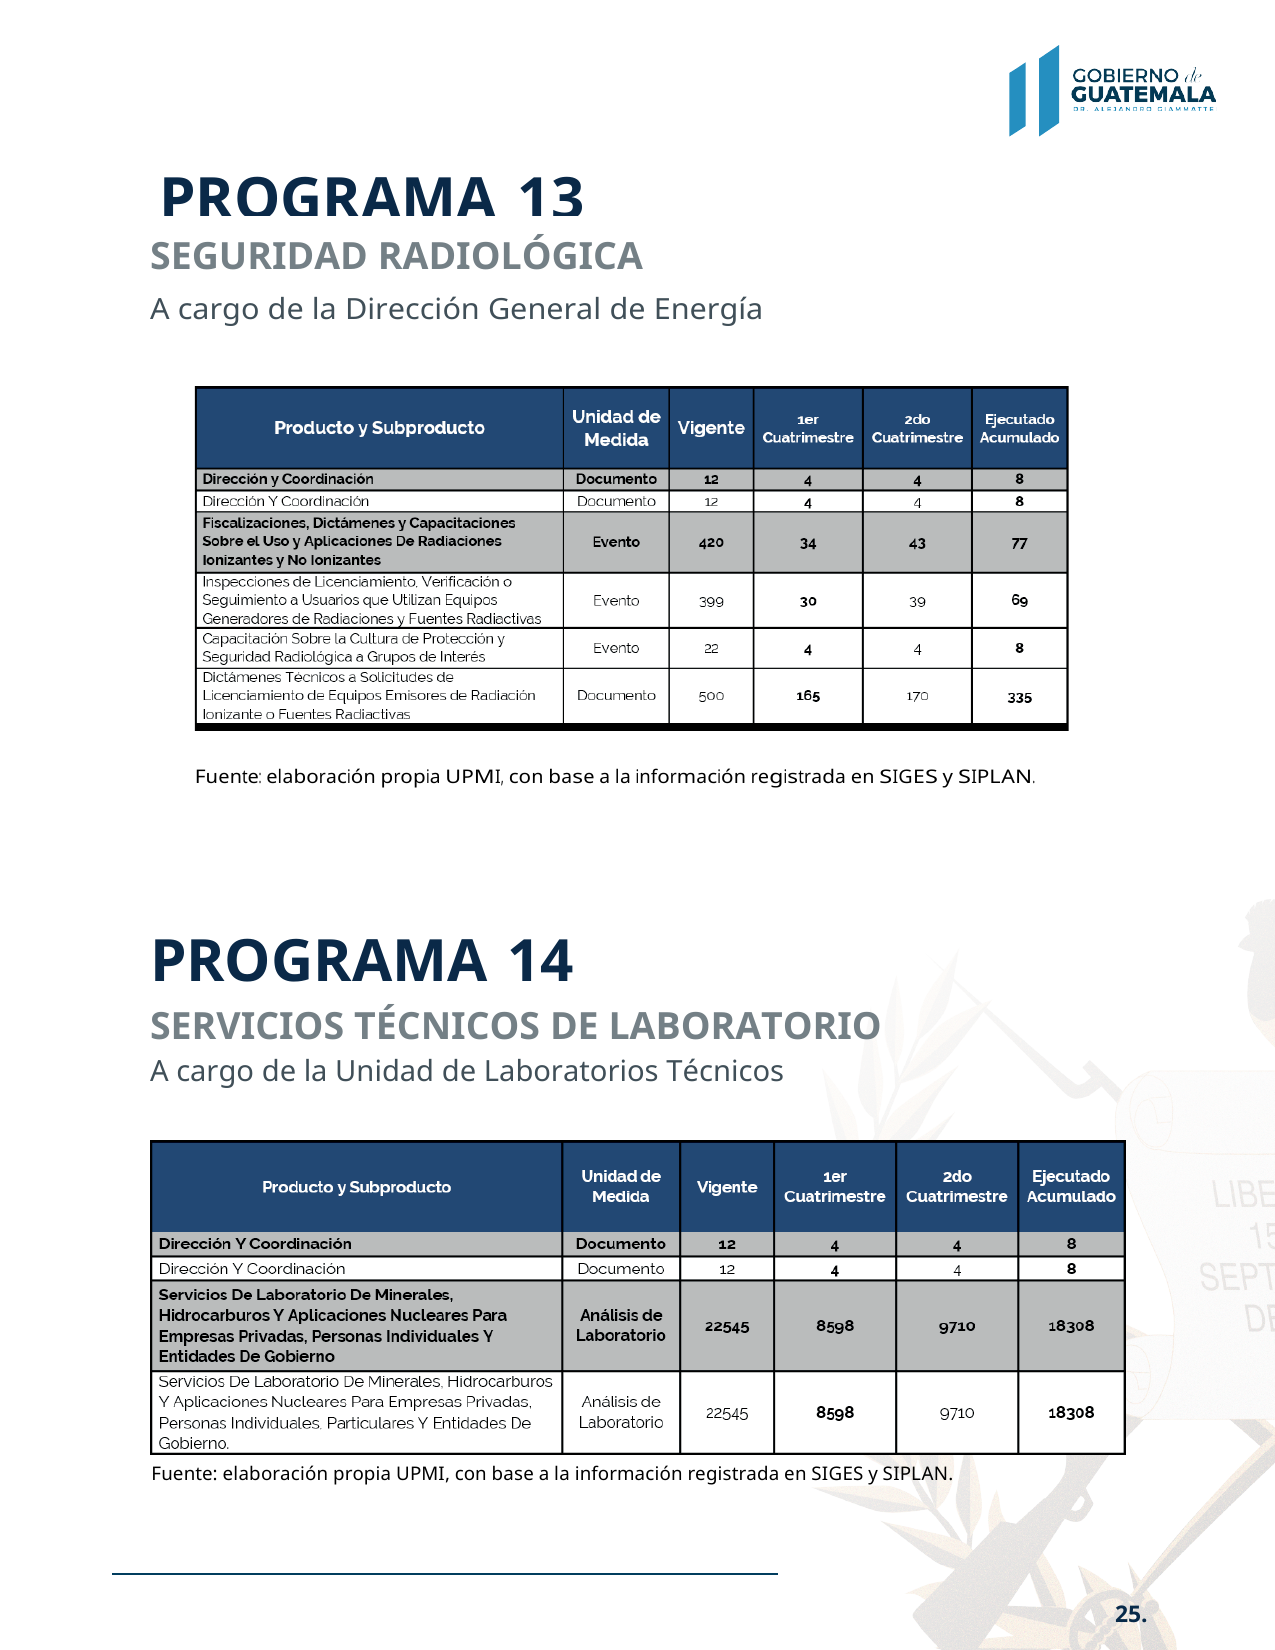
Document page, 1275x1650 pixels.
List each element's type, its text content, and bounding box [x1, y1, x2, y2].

text Fuente: elaboración propia UPMI, con base a la información registrada en SIGES y SIPLAN. [194, 764, 1275, 789]
text A cargo de la Dirección General de Energía [150, 288, 1275, 328]
picture [194, 386, 1069, 731]
picture [150, 899, 1275, 1650]
subtitle SEGURIDAD RADIOLÓGICA [150, 229, 1275, 281]
picture [1071, 67, 1217, 111]
